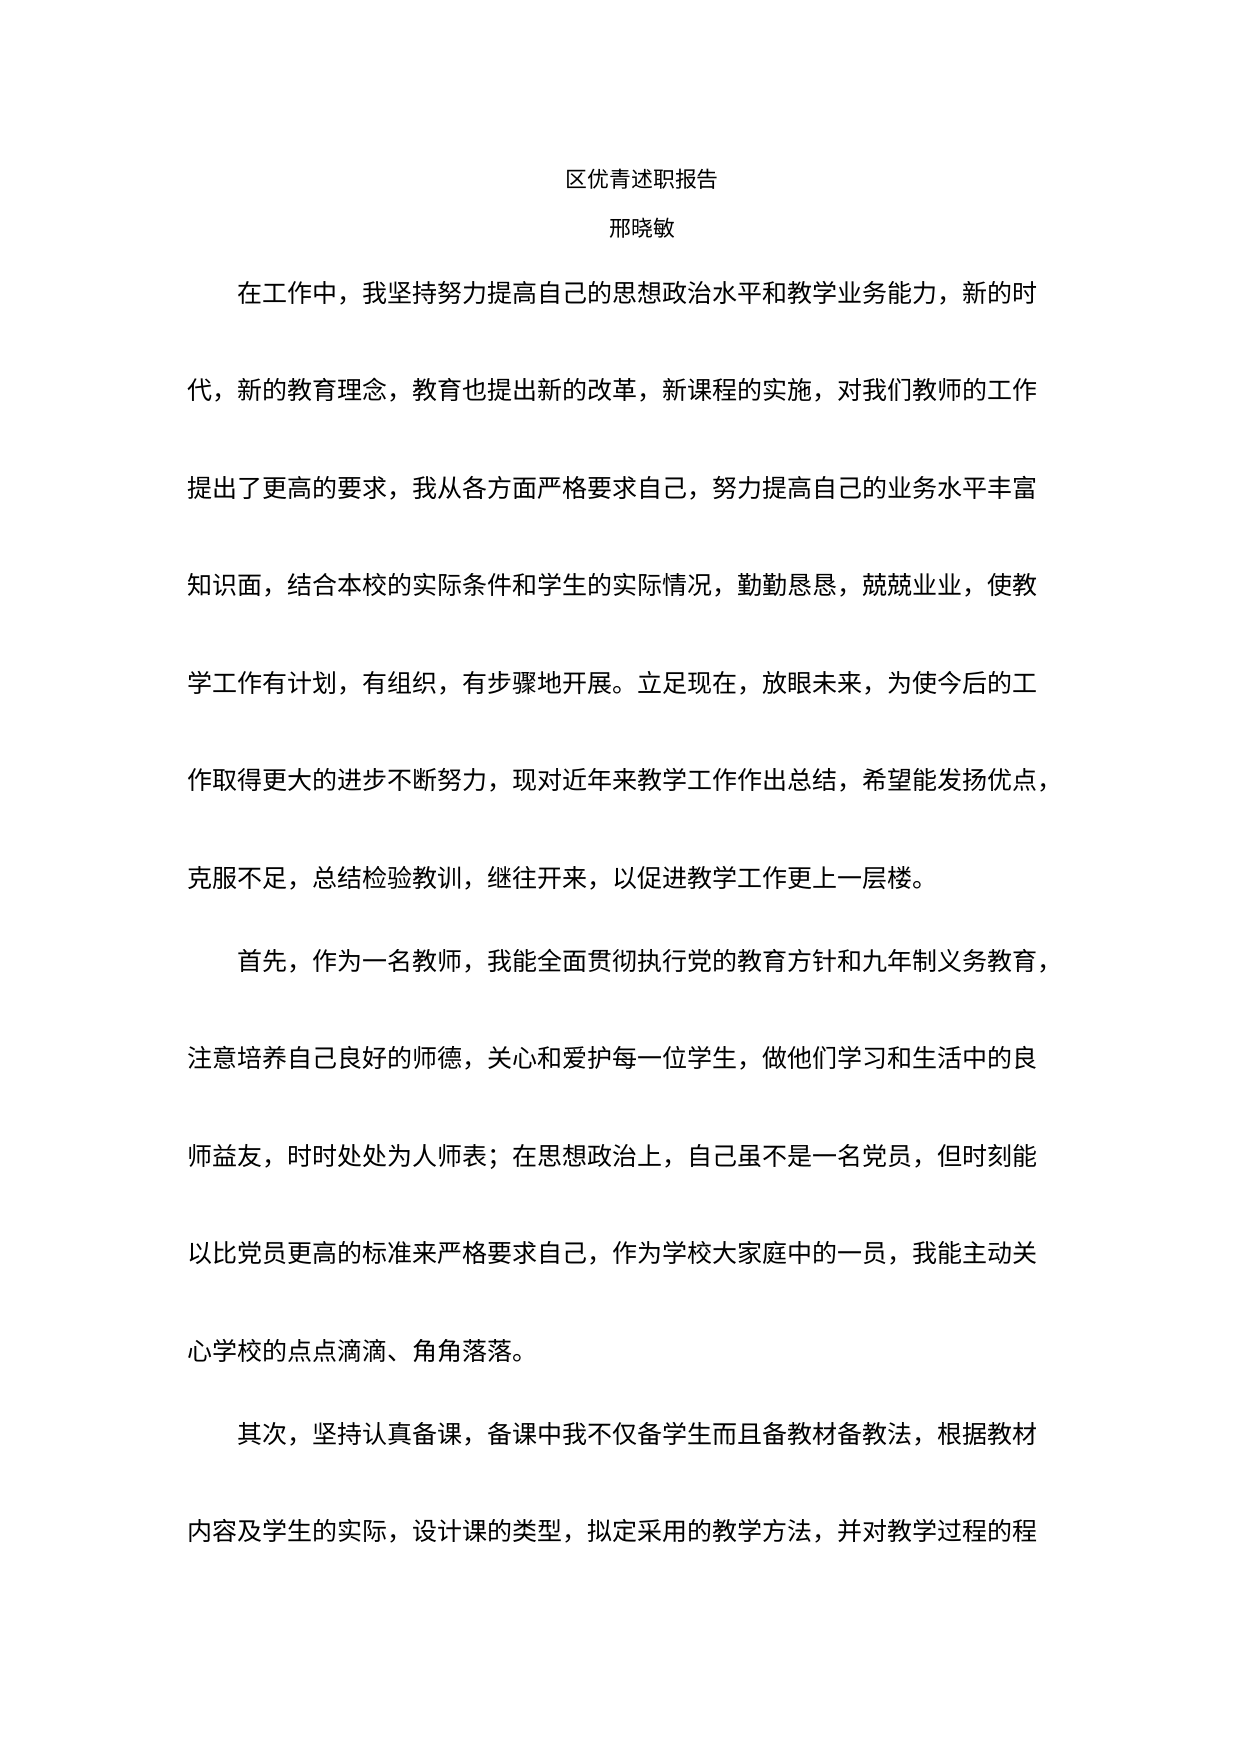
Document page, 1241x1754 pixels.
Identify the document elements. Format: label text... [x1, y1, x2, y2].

text 邢晓敏 [187, 210, 1053, 243]
text 在工作中，我坚持努力提高自己的思想政治水平和教学业务能力，新的时代，新的教育理念，教育也提出新的改革，新课程的实施，对我们教师的工作提出了更高的要求，我从各方面严格要求自己，努力提高自己的业务水平丰富知识面，结合本校的实际条件和学生的实际情况，勤勤恳恳，兢兢业业，使教学工作有计划，有组织，有步骤地开展。立足现在，放眼未来，为使今后的工作取得更大的进步不断努力，现对近年来教学工作作出总结，希望能发扬优点，克服不足，总结检验教训，继往开来，以促进教学工作更上一层楼。 [187, 259, 1053, 909]
text 区优青述职报告 [187, 162, 1053, 194]
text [187, 1400, 1053, 1562]
text 首先，作为一名教师，我能全面贯彻执行党的教育方针和九年制义务教育，注意培养自己良好的师德，关心和爱护每一位学生，做他们学习和生活中的良师益友，时时处处为人师表；在思想政治上，自己虽不是一名党员，但时刻能以比党员更高的标准来严格要求自己，作为学校大家庭中的一员，我能主动关心学校的点点滴滴、角角落落。 [187, 927, 1053, 1382]
